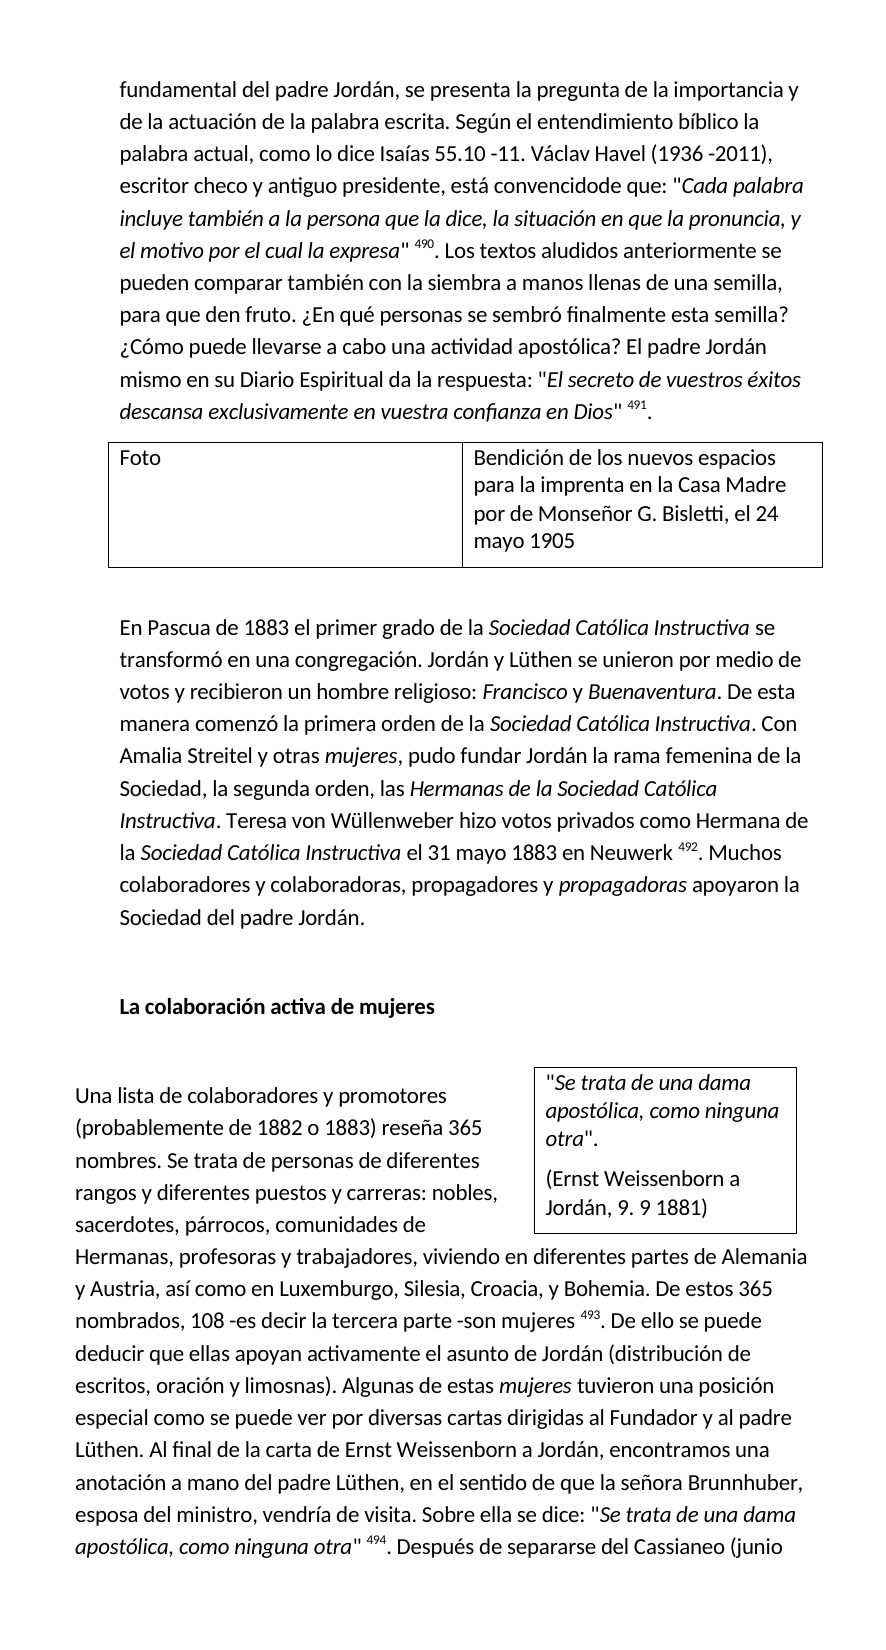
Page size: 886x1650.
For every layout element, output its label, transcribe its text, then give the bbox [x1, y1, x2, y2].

text En Pascua de 1883 el primer grado de la Sociedad Católica Instructiva se transformó en una congregación. Jordán y Lüthen se unieron por medio de votos y recibieron un hombre religioso: Francisco y Buenaventura. De esta manera comenzó la primera orden de la Sociedad Católica Instructiva. Con Amalia Streitel y otras mujeres, pudo fundar Jordán la rama femenina de la Sociedad, la segunda orden, las Hermanas de la Sociedad Católica Instructiva. Teresa von Wüllenweber hizo votos privados como Hermana de la Sociedad Católica Instructiva el 31 mayo 1883 en Neuwerk 492. Muchos colaboradores y colaboradoras, propagadores y propagadoras apoyaron la Sociedad del padre Jordán. [119, 613, 811, 931]
table_header Foto [109, 443, 462, 567]
table_header Bendición de los nuevos espacios para la imprenta en la Casa Madre por de Monseñor G. Bisletti, el 24 mayo 1905 [463, 443, 822, 567]
table_header "Se trata de una dama apostólica, como ninguna otra". (Ernst Weissenborn a Jordán, 9. 9 1881) [535, 1068, 796, 1233]
text La colaboración activa de mujeres [119, 992, 811, 1020]
